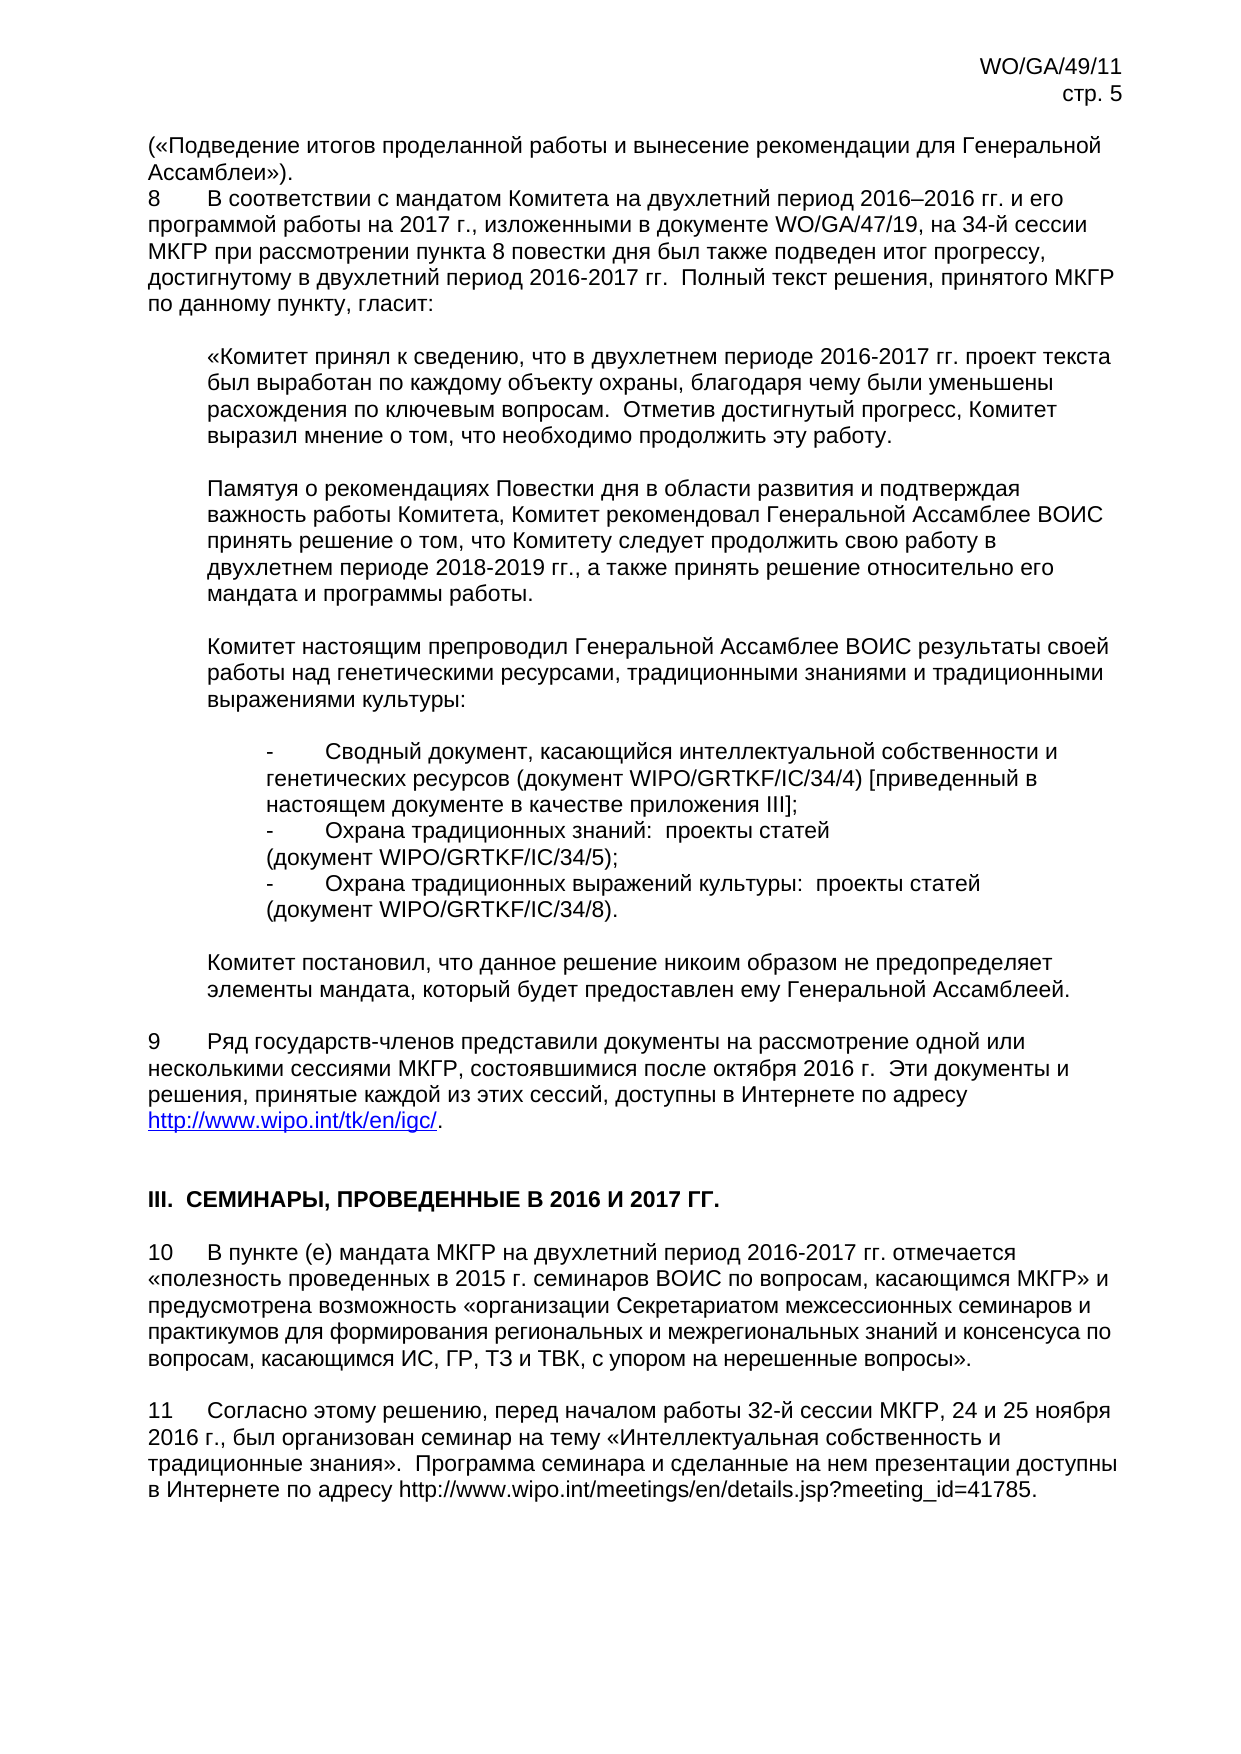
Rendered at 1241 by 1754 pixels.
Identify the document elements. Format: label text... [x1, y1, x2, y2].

text III. СЕМИНАРЫ, ПРОВЕДЕННЫЕ В 2016 И 2017 ГГ. [148, 1186, 1122, 1213]
text (документ WIPO/GRTKF/IC/34/8). [266, 896, 1122, 923]
text - Охрана традиционных знаний: проекты статей [266, 817, 1122, 844]
text Комитет настоящим препроводил Генеральной Ассамблее ВОИС результаты своей работы над генетическими ресурсами, традиционными знаниями и традиционными выражениями культуры: [207, 633, 1122, 712]
text Ряд государств-членов представили документы на рассмотрение одной или несколькими сессиями МКГР, состоявшимися после октября 2016 г. Эти документы и решения, принятые каждой из этих сессий, доступны в Интернете по адресу http://www.wipo.int/tk/en/igc/. [148, 1028, 1122, 1134]
text Памятуя о рекомендациях Повестки дня в области развития и подтверждая важность работы Комитета, Комитет рекомендовал Генеральной Ассамблее ВОИС принять решение о том, что Комитету следует продолжить свою работу в двухлетнем периоде 2018-2019 гг., а также принять решение относительно его мандата и программы работы. [207, 475, 1122, 607]
text - Сводный документ, касающийся интеллектуальной собственности и генетических ресурсов (документ WIPO/GRTKF/IC/34/4) [приведенный в настоящем документе в качестве приложения III]; [266, 738, 1122, 817]
text - Охрана традиционных выражений культуры: проекты статей [266, 870, 1122, 896]
text Комитет постановил, что данное решение никоим образом не предопределяет элементы мандата, который будет предоставлен ему Генеральной Ассамблеей. [207, 949, 1122, 1002]
text «Комитет принял к сведению, что в двухлетнем периоде 2016-2017 гг. проект текста был выработан по каждому объекту охраны, благодаря чему были уменьшены расхождения по ключевым вопросам. Отметив достигнутый прогресс, Комитет выразил мнение о том, что необходимо продолжить эту работу. [207, 343, 1122, 448]
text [148, 132, 1122, 185]
text Согласно этому решению, перед началом работы 32-й сессии МКГР, 24 и 25 ноября 2016 г., был организован семинар на тему «Интеллектуальная собственность и традиционные знания». Программа семинара и сделанные на нем презентации доступны в Интернете по адресу http://www.wipo.int/meetings/en/details.jsp?meeting_id=41785. [148, 1397, 1122, 1503]
text (документ WIPO/GRTKF/IC/34/5); [266, 844, 1122, 870]
text В соответствии с мандатом Комитета на двухлетний период 2016–2016 гг. и его программой работы на 2017 г., изложенными в документе WO/GA/47/19, на 34-й сессии МКГР при рассмотрении пункта 8 повестки дня был также подведен итог прогрессу, достигнутому в двухлетний период 2016-2017 гг. Полный текст решения, принятого МКГР по данному пункту, гласит: [148, 185, 1122, 317]
text В пункте (e) мандата МКГР на двухлетний период 2016-2017 гг. отмечается «полезность проведенных в 2015 г. семинаров ВОИС по вопросам, касающимся МКГР» и предусмотрена возможность «организации Секретариатом межсессионных семинаров и практикумов для формирования региональных и межрегиональных знаний и консенсуса по вопросам, касающимся ИС, ГР, ТЗ и ТВК, с упором на нерешенные вопросы». [148, 1239, 1122, 1371]
